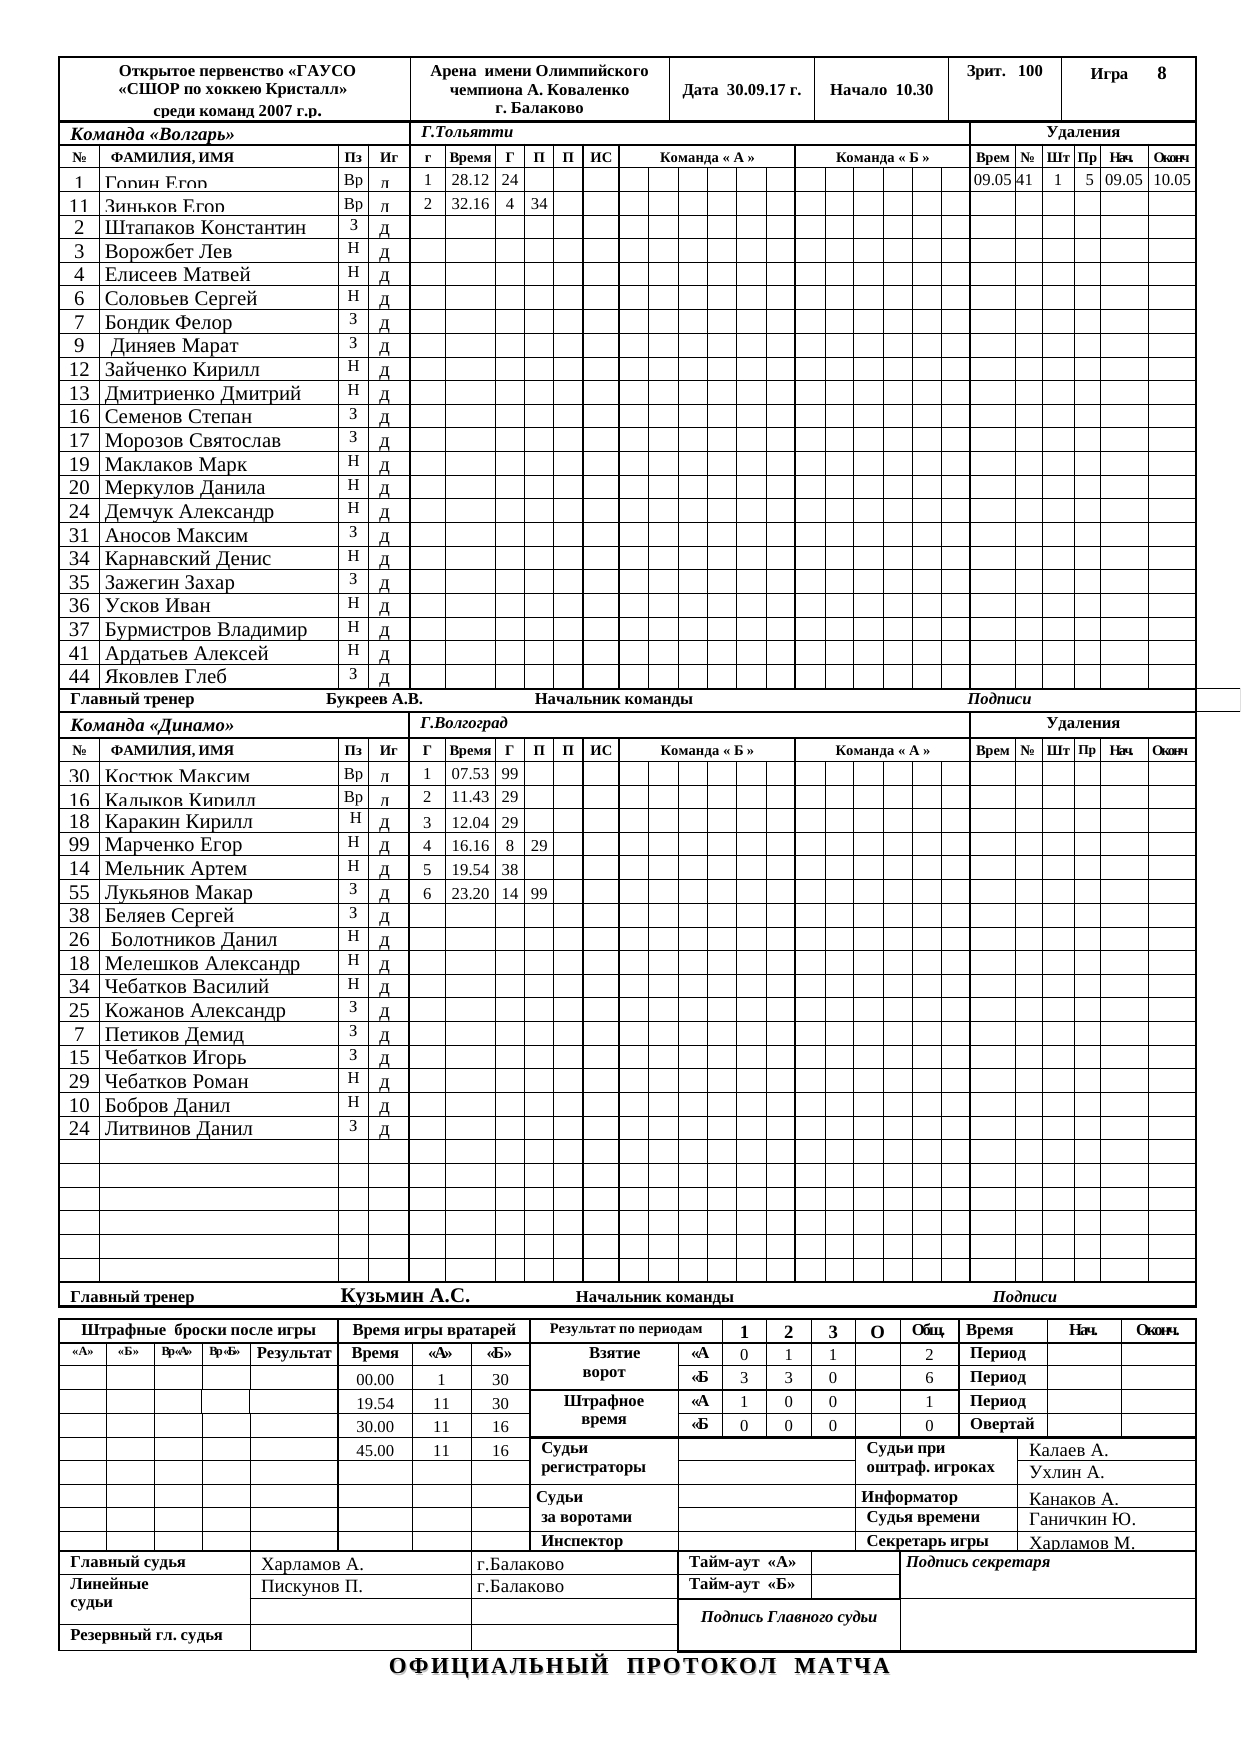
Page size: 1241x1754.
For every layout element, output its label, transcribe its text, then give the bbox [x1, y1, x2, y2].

table_cell [446, 594, 495, 616]
table_cell [854, 833, 883, 855]
table_cell [496, 1164, 524, 1186]
table_cell [620, 594, 648, 616]
table_cell 15 [60, 1046, 99, 1068]
table_cell [737, 216, 766, 238]
table_cell [913, 641, 941, 664]
table_cell [826, 286, 853, 309]
table_cell [796, 452, 825, 474]
table_cell [913, 286, 941, 309]
table_cell [942, 476, 969, 498]
table_cell З [339, 523, 368, 546]
table_cell [554, 809, 582, 832]
table_cell [942, 1046, 969, 1068]
table_cell [446, 428, 495, 451]
table_cell [826, 641, 853, 664]
table_cell [767, 904, 794, 926]
table_cell [1101, 1069, 1148, 1092]
table_cell Н [339, 928, 368, 950]
table_cell Нач. [1101, 739, 1148, 761]
table_cell Время [446, 146, 495, 167]
table_cell да [369, 618, 409, 640]
table_cell [767, 786, 794, 808]
table_cell [679, 1093, 707, 1116]
table_cell да [369, 856, 408, 879]
table_cell [620, 641, 648, 664]
table_cell [1149, 523, 1195, 546]
table_cell [796, 499, 825, 522]
table_cell [971, 358, 1015, 380]
table_cell 36 [60, 594, 99, 616]
table_cell [971, 216, 1015, 238]
table_cell [554, 856, 582, 879]
table_cell [1101, 1164, 1148, 1186]
table_cell [1149, 570, 1195, 593]
table_cell 37 [60, 618, 99, 640]
table_cell да [369, 998, 408, 1021]
table_cell [410, 1259, 445, 1281]
table_cell [496, 998, 524, 1021]
table_cell [884, 1022, 912, 1044]
table_cell [1149, 618, 1195, 640]
table_cell [1149, 1069, 1195, 1092]
table_cell [796, 547, 825, 569]
table_cell [767, 928, 794, 950]
table_cell [584, 405, 618, 427]
table_cell [884, 523, 912, 546]
table_cell [942, 239, 969, 262]
table_cell [584, 856, 618, 879]
table_cell [472, 1599, 677, 1623]
table_cell [203, 1532, 250, 1550]
table_cell да [369, 1046, 408, 1068]
table_cell да [369, 358, 409, 380]
table_cell [1043, 1188, 1074, 1210]
table_cell ИС [584, 146, 618, 167]
table_cell [826, 570, 853, 593]
table_cell [525, 547, 553, 569]
table_cell [1075, 1211, 1100, 1234]
table_cell Удаления [971, 713, 1195, 737]
table_cell [971, 1164, 1015, 1186]
table_cell [737, 1188, 766, 1210]
table_cell 10 [60, 1093, 99, 1116]
table_cell [413, 1508, 471, 1531]
table_cell [737, 809, 766, 832]
table_cell [942, 1069, 969, 1092]
table_cell [884, 762, 912, 784]
table_cell [1016, 762, 1042, 784]
table_cell [1149, 856, 1195, 879]
table_cell [554, 192, 582, 214]
table_cell [339, 1235, 368, 1257]
table_cell [679, 762, 707, 784]
table_cell 1 [723, 1391, 766, 1413]
table_cell [620, 523, 648, 546]
table_cell [913, 310, 941, 333]
table_cell Вр [339, 192, 368, 214]
table_cell [884, 665, 912, 687]
table_cell [1101, 499, 1148, 522]
table_cell [554, 1093, 582, 1116]
table_cell [251, 1485, 337, 1507]
table_cell 99 [496, 762, 524, 784]
table_cell [796, 1235, 825, 1257]
table_cell [411, 310, 445, 333]
table_cell [1016, 1117, 1042, 1139]
table_cell [679, 310, 707, 333]
table_cell [942, 334, 969, 356]
table_cell [826, 975, 853, 997]
table_cell 18 [60, 809, 99, 832]
table_cell Общ. [901, 1320, 958, 1342]
table_cell [913, 786, 941, 808]
table_cell [971, 618, 1015, 640]
table_cell [1149, 263, 1195, 285]
table_cell [1149, 1188, 1195, 1210]
table_cell [708, 1188, 736, 1210]
table_cell [767, 998, 794, 1021]
table_cell [884, 216, 912, 238]
table_cell 3 [767, 1366, 811, 1389]
table_cell [496, 1069, 524, 1092]
table_cell «А» [679, 1391, 722, 1413]
table_cell [679, 1164, 707, 1186]
table_cell [767, 547, 794, 569]
table_cell [884, 476, 912, 498]
table_cell [796, 833, 825, 855]
table_cell да [369, 928, 408, 950]
table_cell [649, 1164, 678, 1186]
table_cell [100, 1235, 338, 1257]
table_cell «А» [413, 1344, 471, 1365]
table_cell [767, 809, 794, 832]
table_cell Н [339, 286, 368, 309]
table_cell да [369, 405, 409, 427]
table_cell [525, 1164, 553, 1186]
table_cell [1149, 880, 1195, 903]
table_cell да [369, 1093, 408, 1116]
table_cell [796, 570, 825, 593]
table_cell [413, 1532, 471, 1550]
table_cell [1101, 1211, 1148, 1234]
table_cell [1101, 476, 1148, 498]
table_cell [826, 880, 853, 903]
table_cell [496, 1046, 524, 1068]
table_cell [1016, 405, 1042, 427]
table_cell [708, 523, 736, 546]
table_cell [854, 856, 883, 879]
table_cell [856, 1414, 900, 1436]
table_cell [100, 1259, 338, 1281]
table_cell да [369, 168, 409, 191]
table_cell [155, 1508, 202, 1531]
table_cell 11 [413, 1390, 471, 1413]
table_cell Пр [1075, 146, 1100, 167]
table_cell [708, 476, 736, 498]
table_cell [446, 570, 495, 593]
table_cell [942, 951, 969, 974]
table_cell Иг [369, 146, 409, 167]
table_cell [826, 263, 853, 285]
table_cell [942, 547, 969, 569]
table_cell [708, 833, 736, 855]
table_cell [854, 263, 883, 285]
table_cell [1016, 1211, 1042, 1234]
table_cell [155, 1438, 202, 1460]
table_cell [913, 239, 941, 262]
table_cell [525, 216, 553, 238]
table_cell 5 [410, 856, 445, 879]
table_cell [1043, 762, 1074, 784]
table_cell [620, 168, 648, 191]
table_cell [1043, 263, 1074, 285]
table_cell [339, 1188, 368, 1210]
table_cell [826, 334, 853, 356]
table_cell [854, 523, 883, 546]
table_cell да [369, 1069, 408, 1092]
table_cell [554, 358, 582, 380]
table_cell З [339, 570, 368, 593]
table_cell [708, 618, 736, 640]
table_cell Врем [971, 739, 1015, 761]
table_cell [649, 809, 678, 832]
table_cell 3 [60, 239, 99, 262]
table_cell [554, 1140, 582, 1163]
table_cell [708, 310, 736, 333]
table_cell [826, 405, 853, 427]
table_cell Иг [369, 739, 408, 761]
table_cell [913, 1235, 941, 1257]
table_cell [1075, 499, 1100, 522]
table_cell [525, 499, 553, 522]
table_cell [1043, 786, 1074, 808]
table_cell [1075, 618, 1100, 640]
table_cell 0 [767, 1414, 811, 1436]
table_cell З [339, 405, 368, 427]
table_cell [649, 263, 678, 285]
table_cell [884, 998, 912, 1021]
table_cell [649, 547, 678, 569]
table_cell [796, 904, 825, 926]
table_cell [554, 1164, 582, 1186]
table_cell [708, 428, 736, 451]
table_cell [884, 1093, 912, 1116]
table_cell [411, 594, 445, 616]
table_cell [971, 833, 1015, 855]
table_cell [826, 665, 853, 687]
table_cell [737, 1117, 766, 1139]
table_cell [1075, 1188, 1100, 1210]
table_cell [1149, 547, 1195, 569]
table_cell 19 [60, 452, 99, 474]
table_cell да [369, 880, 408, 903]
table_cell 16.16 [446, 833, 495, 855]
table_cell Костюк Максим [100, 762, 338, 784]
table_cell [446, 904, 495, 926]
table_cell Пз [339, 739, 368, 761]
table_cell [496, 594, 524, 616]
table_cell [942, 928, 969, 950]
table_cell [107, 1485, 154, 1507]
table_cell [584, 263, 618, 285]
table_cell [620, 358, 648, 380]
table_cell [1101, 1140, 1148, 1163]
table_cell [737, 310, 766, 333]
table_cell [107, 1366, 154, 1389]
table_cell Н [339, 358, 368, 380]
table_cell [796, 594, 825, 616]
table_cell [525, 998, 553, 1021]
table_cell «Б» [107, 1344, 154, 1365]
table_cell [554, 452, 582, 474]
table_cell [649, 951, 678, 974]
table_cell [649, 1188, 678, 1210]
table_cell Чебатков Роман [100, 1069, 338, 1092]
table_cell [1043, 405, 1074, 427]
table_cell [913, 452, 941, 474]
table_cell [554, 334, 582, 356]
table_cell [525, 762, 553, 784]
table_cell [554, 998, 582, 1021]
table_cell [411, 428, 445, 451]
table_cell [413, 1485, 471, 1507]
table_cell Команда «Волгарь» [60, 123, 409, 143]
table_cell [554, 1069, 582, 1092]
table_cell [584, 1069, 618, 1092]
table_cell [679, 358, 707, 380]
table_cell Удаления [971, 123, 1195, 143]
table_cell [1101, 928, 1148, 950]
table_cell [496, 499, 524, 522]
table_cell [584, 1235, 618, 1257]
table_cell [679, 856, 707, 879]
table_cell [913, 1259, 941, 1281]
table_cell [1101, 1188, 1148, 1210]
table_cell [649, 310, 678, 333]
table_cell Семенов Степан [100, 405, 338, 427]
table_cell [884, 405, 912, 427]
table_cell [708, 880, 736, 903]
table_cell [737, 1069, 766, 1092]
table_cell [708, 641, 736, 664]
table_cell [913, 856, 941, 879]
table_cell 6 [901, 1366, 958, 1389]
table_cell [1101, 809, 1148, 832]
table_cell да [369, 762, 408, 784]
table_cell [584, 833, 618, 855]
table_cell [496, 452, 524, 474]
table_cell [854, 951, 883, 974]
table_cell Врем [971, 146, 1015, 167]
table_cell [525, 665, 553, 687]
table_cell [913, 476, 941, 498]
table_cell [472, 1461, 529, 1484]
table_cell [884, 1069, 912, 1092]
table_cell [884, 310, 912, 333]
table_cell Главный тренер Букреев А.В. Начальник команды Подписи Начальник команды Подпись [60, 690, 1195, 711]
table_cell [584, 570, 618, 593]
table_cell [584, 928, 618, 950]
table_cell [1043, 286, 1074, 309]
table_cell [737, 239, 766, 262]
table_cell [884, 1164, 912, 1186]
table_cell [884, 1259, 912, 1281]
table_cell [1101, 405, 1148, 427]
table_cell [737, 192, 766, 214]
table_cell [884, 1140, 912, 1163]
table_cell [884, 1117, 912, 1139]
table_cell [410, 1117, 445, 1139]
table_cell [913, 358, 941, 380]
table_cell [942, 975, 969, 997]
table_cell 30 [472, 1390, 529, 1413]
table_cell [1101, 1022, 1148, 1044]
table_cell [1016, 1093, 1042, 1116]
table_cell 34 [60, 547, 99, 569]
table_cell [679, 665, 707, 687]
table_cell [679, 405, 707, 427]
table_cell [584, 998, 618, 1021]
table_cell [1075, 239, 1100, 262]
table_cell [679, 880, 707, 903]
table_cell Команда « А » [796, 739, 969, 761]
table_cell [796, 928, 825, 950]
table_cell [971, 1046, 1015, 1068]
table_cell [1101, 1117, 1148, 1139]
table_cell Команда « А » [620, 146, 794, 167]
table_cell [971, 499, 1015, 522]
table_cell [584, 594, 618, 616]
table_cell [971, 880, 1015, 903]
table_cell [826, 239, 853, 262]
table_cell [620, 286, 648, 309]
table_cell [1149, 476, 1195, 498]
table_cell [649, 1093, 678, 1116]
table_cell [708, 239, 736, 262]
table_cell [1043, 928, 1074, 950]
table_cell [812, 1575, 899, 1597]
table_cell [884, 833, 912, 855]
table_cell [737, 951, 766, 974]
table_cell Н [339, 239, 368, 262]
table_cell [971, 1093, 1015, 1116]
table_cell 1 [812, 1344, 855, 1365]
table_cell да [369, 809, 408, 832]
table_cell [737, 856, 766, 879]
table_cell [1043, 476, 1074, 498]
table_cell [620, 1022, 648, 1044]
table_cell 24 [60, 499, 99, 522]
table_cell [913, 880, 941, 903]
table_cell [1075, 1235, 1100, 1257]
table_cell [554, 239, 582, 262]
table_cell [1101, 452, 1148, 474]
table_cell [649, 499, 678, 522]
table_cell Линейные судьи [60, 1575, 250, 1623]
table_cell [1149, 1046, 1195, 1068]
table_cell [1075, 476, 1100, 498]
table_cell [203, 1461, 250, 1484]
table_cell [584, 452, 618, 474]
table_cell [796, 358, 825, 380]
table_cell [942, 618, 969, 640]
table_cell да [369, 594, 409, 616]
table_cell 4 [60, 263, 99, 285]
table_cell [1075, 310, 1100, 333]
table_cell [854, 665, 883, 687]
table_cell [942, 641, 969, 664]
table_cell [60, 1164, 99, 1186]
table_cell [1101, 618, 1148, 640]
table_cell [620, 570, 648, 593]
table_cell [649, 523, 678, 546]
table_cell [796, 428, 825, 451]
table_cell 44 [60, 665, 99, 687]
table_cell [1016, 334, 1042, 356]
table_cell [679, 594, 707, 616]
table_cell [1048, 1366, 1121, 1389]
table_cell Команда « Б » [796, 146, 969, 167]
table_cell 41 [1016, 168, 1042, 191]
table_cell [942, 1022, 969, 1044]
table_cell [737, 1093, 766, 1116]
table_cell [1016, 547, 1042, 569]
table_cell [554, 476, 582, 498]
table_cell [496, 216, 524, 238]
table_cell [796, 1140, 825, 1163]
table_cell [856, 1344, 900, 1365]
table_cell [525, 1046, 553, 1068]
table_cell [1016, 786, 1042, 808]
table_cell [1075, 547, 1100, 569]
table_cell [649, 1117, 678, 1139]
table_cell [854, 904, 883, 926]
table_cell Чебатков Игорь [100, 1046, 338, 1068]
table_cell да [369, 1022, 408, 1044]
table_cell [410, 1022, 445, 1044]
table_cell [649, 1140, 678, 1163]
table_cell [554, 168, 582, 191]
table_cell 1 [410, 762, 445, 784]
table_cell [472, 1532, 529, 1550]
table_cell [60, 1485, 106, 1507]
table_cell [971, 192, 1015, 214]
table_cell [1016, 880, 1042, 903]
table_cell [1016, 476, 1042, 498]
table_cell П [525, 146, 553, 167]
table_cell [649, 452, 678, 474]
table_cell Г.Волгоград [410, 713, 969, 737]
table_cell 55 [60, 880, 99, 903]
table_cell [737, 665, 766, 687]
table_cell 0 [812, 1391, 855, 1413]
table_cell Харламов М. [1018, 1532, 1195, 1550]
table_cell Усков Иван [100, 594, 338, 616]
table_cell [708, 1093, 736, 1116]
table_cell 0 [767, 1391, 811, 1413]
table_cell [942, 833, 969, 855]
table_cell [854, 405, 883, 427]
table_cell [737, 547, 766, 569]
table_cell 11 [60, 192, 99, 214]
table_cell [913, 428, 941, 451]
table_cell [203, 1414, 250, 1436]
table_cell Период 2 [960, 1366, 1047, 1389]
table_cell [679, 192, 707, 214]
table_cell [884, 570, 912, 593]
table_cell [649, 856, 678, 879]
table_cell [913, 547, 941, 569]
table_cell [737, 618, 766, 640]
table_cell [251, 1438, 337, 1460]
table_cell [410, 1093, 445, 1116]
table_cell [737, 594, 766, 616]
table_cell [737, 975, 766, 997]
table_cell [60, 1508, 106, 1531]
table_cell Пискунов П. [251, 1575, 471, 1597]
table_cell [525, 928, 553, 950]
table_cell [826, 216, 853, 238]
table_cell [496, 381, 524, 404]
table_cell [649, 168, 678, 191]
table_cell [708, 1140, 736, 1163]
table_cell [971, 975, 1015, 997]
table_cell [1101, 998, 1148, 1021]
table_cell [525, 1117, 553, 1139]
table_cell 1 [413, 1366, 471, 1389]
table_cell [1075, 263, 1100, 285]
table_cell [884, 381, 912, 404]
table_cell [1016, 1164, 1042, 1186]
table_cell [525, 523, 553, 546]
table_cell [971, 809, 1015, 832]
table_cell [446, 1259, 495, 1281]
table_cell [1101, 192, 1148, 214]
table_cell [446, 665, 495, 687]
table_cell Петиков Демид [100, 1022, 338, 1044]
table_cell [1149, 1117, 1195, 1139]
table_cell [1149, 1022, 1195, 1044]
table_cell [767, 523, 794, 546]
table_cell [155, 1390, 201, 1413]
table_cell [708, 547, 736, 569]
table_cell [446, 1235, 495, 1257]
table_cell [884, 928, 912, 950]
table_cell [679, 998, 707, 1021]
table_cell [620, 452, 648, 474]
table_cell 16 [60, 786, 99, 808]
table_cell [942, 880, 969, 903]
table_cell Зайченко Кирилл КириллМорозов [100, 358, 338, 380]
table_cell [496, 1211, 524, 1234]
table_cell [1043, 951, 1074, 974]
table_cell [584, 1093, 618, 1116]
table_cell [620, 951, 648, 974]
table_cell [1075, 1093, 1100, 1116]
table_cell [679, 1069, 707, 1092]
table_cell [767, 310, 794, 333]
table_cell [584, 1022, 618, 1044]
table_cell [554, 880, 582, 903]
table_cell [649, 428, 678, 451]
table_cell [679, 1485, 855, 1507]
table_cell [708, 452, 736, 474]
table_cell [884, 428, 912, 451]
table_cell [884, 1211, 912, 1234]
table_cell Н [339, 452, 368, 474]
table_cell [1075, 334, 1100, 356]
table_cell [155, 1414, 202, 1436]
table_cell [525, 1235, 553, 1257]
table_cell 1 [60, 168, 99, 191]
table_cell 18 [60, 951, 99, 974]
table_cell [410, 998, 445, 1021]
table_cell Беляев Сергей [100, 904, 338, 926]
table_cell [446, 1164, 495, 1186]
table_cell [708, 1069, 736, 1092]
table_cell [942, 286, 969, 309]
table_cell 0 [812, 1366, 855, 1389]
table_cell [339, 1532, 412, 1550]
table_cell [796, 1117, 825, 1139]
table_header Открытое первенство «ГАУСО «СШОР по хоккею Кристалл» среди команд 2007 г.р. [60, 58, 410, 120]
table_cell [826, 310, 853, 333]
table_cell [525, 1069, 553, 1092]
table_cell [796, 1046, 825, 1068]
table_cell [554, 928, 582, 950]
table_cell [1149, 762, 1195, 784]
table_cell З [339, 665, 368, 687]
table_cell [942, 1259, 969, 1281]
table_cell [1016, 1235, 1042, 1257]
table_cell [411, 405, 445, 427]
table_cell Г [410, 739, 445, 761]
table_cell [525, 809, 553, 832]
table_cell [1043, 381, 1074, 404]
table_cell [796, 310, 825, 333]
table_cell [1075, 405, 1100, 427]
table_cell З [339, 216, 368, 238]
table_cell [620, 1117, 648, 1139]
table_cell [1016, 239, 1042, 262]
table_cell [942, 998, 969, 1021]
table_cell 12.04 [446, 809, 495, 832]
table_cell [767, 951, 794, 974]
table_cell [854, 1259, 883, 1281]
table_cell [913, 1164, 941, 1186]
table_cell [708, 1259, 736, 1281]
table_cell [1075, 641, 1100, 664]
table_cell [251, 1508, 337, 1531]
table_cell [1043, 1164, 1074, 1186]
table_cell Кожанов Александр [100, 998, 338, 1021]
table_cell [767, 665, 794, 687]
table_cell 5 [1075, 168, 1100, 191]
table_cell [679, 428, 707, 451]
table_cell [584, 1140, 618, 1163]
table_cell [1043, 665, 1074, 687]
table_cell [1075, 452, 1100, 474]
table_cell [767, 618, 794, 640]
table_cell [1149, 239, 1195, 262]
table_cell [411, 547, 445, 569]
table_cell [1101, 286, 1148, 309]
table_cell [767, 452, 794, 474]
table_cell [826, 1022, 853, 1044]
table_cell [410, 928, 445, 950]
table_cell [620, 998, 648, 1021]
table_cell [472, 1508, 529, 1531]
table_cell [1016, 904, 1042, 926]
table_cell [737, 570, 766, 593]
table_cell [971, 547, 1015, 569]
table_cell 29 [496, 786, 524, 808]
table_cell [767, 334, 794, 356]
table_cell Судьи при оштраф. игроках [856, 1439, 1017, 1484]
table_cell Подпись секретаря [901, 1552, 1195, 1597]
table_cell [446, 1188, 495, 1210]
table_header Дата 30.09.17 г. [670, 58, 814, 120]
table_cell [737, 904, 766, 926]
table_cell [826, 928, 853, 950]
table_cell да [369, 1117, 408, 1139]
table_cell 16 [60, 405, 99, 427]
table_cell [708, 334, 736, 356]
table_cell [679, 1211, 707, 1234]
table_cell [1101, 310, 1148, 333]
table_cell [854, 1140, 883, 1163]
table_cell Ардатьев Алексей [100, 641, 338, 664]
table_cell да [369, 833, 408, 855]
table_cell [942, 499, 969, 522]
table_cell [60, 1461, 106, 1484]
table_cell [1149, 594, 1195, 616]
table_cell Судья времени игры [856, 1508, 1017, 1531]
table_cell [679, 334, 707, 356]
table_cell 17 [60, 428, 99, 451]
table_cell [796, 998, 825, 1021]
table_cell Шт [1043, 739, 1074, 761]
table_cell [1149, 334, 1195, 356]
table_cell Н [339, 809, 368, 832]
table_cell [155, 1461, 202, 1484]
table_cell [584, 1046, 618, 1068]
table_cell [1043, 998, 1074, 1021]
table_cell [767, 405, 794, 427]
table_cell [767, 168, 794, 191]
table_cell Главный тренер Кузьмин А.С. Начальник команды Подписи Начальник команды Подпись [60, 1283, 1195, 1305]
table_cell [708, 286, 736, 309]
table_cell П [554, 146, 582, 167]
table_cell [446, 239, 495, 262]
table_cell [525, 334, 553, 356]
table_cell [1075, 928, 1100, 950]
table_cell [1149, 499, 1195, 522]
table_cell Информатор [856, 1485, 1017, 1507]
table_cell П [554, 739, 582, 761]
table_cell [826, 1069, 853, 1092]
table_cell [884, 192, 912, 214]
table_cell [496, 358, 524, 380]
table_cell [826, 1235, 853, 1257]
table_cell Оконч [1149, 739, 1195, 761]
table_cell [767, 594, 794, 616]
table_cell [1043, 1022, 1074, 1044]
table_cell [708, 809, 736, 832]
table_cell [554, 286, 582, 309]
table_cell [708, 786, 736, 808]
table_cell [584, 286, 618, 309]
table_cell [942, 216, 969, 238]
table_cell [796, 1022, 825, 1044]
table_cell [410, 975, 445, 997]
table_cell [411, 618, 445, 640]
table_cell Н [339, 641, 368, 664]
table_cell [1101, 239, 1148, 262]
table_cell [767, 1117, 794, 1139]
table_cell [554, 594, 582, 616]
table_cell [496, 641, 524, 664]
table_cell [1043, 1211, 1074, 1234]
table_cell [584, 381, 618, 404]
table_cell [1149, 1211, 1195, 1234]
table_cell [60, 1188, 99, 1210]
table_cell [679, 833, 707, 855]
table_cell [446, 405, 495, 427]
table_cell Время [446, 739, 495, 761]
table_cell [884, 618, 912, 640]
table_cell [884, 641, 912, 664]
table_cell [446, 1211, 495, 1234]
table_cell [496, 1188, 524, 1210]
table_cell 2 [411, 192, 445, 214]
table_cell [854, 641, 883, 664]
table_cell [620, 381, 648, 404]
table_cell [767, 263, 794, 285]
table_cell [708, 405, 736, 427]
table_cell [620, 216, 648, 238]
table_cell [737, 168, 766, 191]
table_cell [584, 762, 618, 784]
table_cell Ухлин А. [1018, 1461, 1195, 1484]
table_cell 24 [60, 1117, 99, 1139]
table_cell [620, 405, 648, 427]
table_cell [942, 809, 969, 832]
table_cell [620, 310, 648, 333]
table_cell [496, 263, 524, 285]
table_cell [339, 1259, 368, 1281]
table_cell [884, 239, 912, 262]
table_cell [856, 1366, 900, 1389]
table_cell [339, 1211, 368, 1234]
table_cell [737, 833, 766, 855]
table_cell [496, 476, 524, 498]
table_cell [942, 1211, 969, 1234]
table_cell [737, 1046, 766, 1068]
table_cell [620, 1235, 648, 1257]
table_cell [854, 358, 883, 380]
table_cell [901, 1599, 1195, 1650]
table_cell [1101, 358, 1148, 380]
table_cell [411, 358, 445, 380]
table_cell [1149, 1235, 1195, 1257]
table_cell [826, 618, 853, 640]
table_cell [884, 1046, 912, 1068]
table_cell [737, 405, 766, 427]
table_cell Вр [339, 168, 368, 191]
table_cell [971, 1211, 1015, 1234]
table_cell [971, 951, 1015, 974]
table_cell Кадыков Кирилл [100, 786, 338, 808]
table_cell [854, 975, 883, 997]
table_cell [649, 928, 678, 950]
table_cell [554, 786, 582, 808]
table_cell [679, 1461, 855, 1484]
table_cell [854, 786, 883, 808]
table_cell Тайм-аут «А» [679, 1552, 811, 1574]
table_cell Штапаков Константин [100, 216, 338, 238]
table_cell Литвинов Данил [100, 1117, 338, 1139]
table_cell [796, 641, 825, 664]
table_cell да [369, 547, 409, 569]
table_cell [913, 168, 941, 191]
table_cell [826, 192, 853, 214]
table_cell [525, 405, 553, 427]
table_cell [1043, 594, 1074, 616]
table_cell [411, 263, 445, 285]
table_cell [796, 975, 825, 997]
table_cell Н [339, 618, 368, 640]
table_cell 25 [60, 998, 99, 1021]
table_cell [1043, 570, 1074, 593]
table_cell 09.05 [971, 168, 1015, 191]
table_cell [796, 618, 825, 640]
table_cell [584, 334, 618, 356]
table_cell [584, 1117, 618, 1139]
table_cell [884, 951, 912, 974]
table_cell [737, 1022, 766, 1044]
table_cell [1101, 880, 1148, 903]
table_cell [202, 1390, 249, 1413]
table_cell [679, 1508, 855, 1531]
table_cell 13 [60, 381, 99, 404]
table_cell [496, 310, 524, 333]
table_cell [369, 1235, 408, 1257]
table_cell [942, 570, 969, 593]
table_cell [60, 1390, 106, 1413]
table_cell [913, 1117, 941, 1139]
table_cell [649, 665, 678, 687]
table_cell [525, 263, 553, 285]
table_header Начало 10.30 [815, 58, 948, 120]
table_cell [1149, 428, 1195, 451]
table_cell [649, 618, 678, 640]
table_cell 30 [60, 762, 99, 784]
table_cell да [369, 499, 409, 522]
table_cell Н [339, 1093, 368, 1116]
table_cell [584, 428, 618, 451]
table_cell [1043, 358, 1074, 380]
table_cell [1149, 665, 1195, 687]
table_cell [1075, 594, 1100, 616]
table_cell [649, 998, 678, 1021]
table_cell [1016, 833, 1042, 855]
table_cell [884, 452, 912, 474]
table_cell [410, 1211, 445, 1234]
table_cell [446, 1046, 495, 1068]
table_cell [554, 1259, 582, 1281]
table_cell 41 [60, 641, 99, 664]
table_cell [525, 570, 553, 593]
table_cell [942, 168, 969, 191]
table_cell [854, 762, 883, 784]
table_cell [1075, 1140, 1100, 1163]
table_cell [525, 786, 553, 808]
table_cell [1043, 523, 1074, 546]
table_cell [584, 641, 618, 664]
table_cell [971, 1188, 1015, 1210]
table_cell [251, 1599, 471, 1623]
table_cell [1149, 809, 1195, 832]
table_cell [107, 1508, 154, 1531]
table_cell 99 [60, 833, 99, 855]
table_cell [1016, 1022, 1042, 1044]
table_cell [496, 1259, 524, 1281]
table_cell [737, 334, 766, 356]
table_cell 99 [525, 880, 553, 903]
table_cell 38 [60, 904, 99, 926]
table_cell [649, 1069, 678, 1092]
table_cell 6 [60, 286, 99, 309]
table_cell 2 [410, 786, 445, 808]
table_cell [1016, 618, 1042, 640]
table_cell 6 [410, 880, 445, 903]
table_cell [796, 1164, 825, 1186]
table_cell [826, 476, 853, 498]
table_cell 14 [60, 856, 99, 879]
table_cell [411, 570, 445, 593]
table_cell 38 [496, 856, 524, 879]
table_cell [679, 547, 707, 569]
table_cell [649, 1022, 678, 1044]
table_cell [913, 1188, 941, 1210]
table_cell 2 [60, 216, 99, 238]
table_cell [107, 1461, 154, 1484]
table_cell [796, 951, 825, 974]
table_cell да [369, 310, 409, 333]
table_cell [737, 286, 766, 309]
table_cell [679, 975, 707, 997]
table_cell [584, 951, 618, 974]
table_cell [1048, 1344, 1121, 1365]
table_cell [1043, 1069, 1074, 1092]
table_cell [913, 809, 941, 832]
table_cell [1043, 334, 1074, 356]
table_cell [1016, 1259, 1042, 1281]
table_cell за воротами [531, 1507, 678, 1531]
table_cell [679, 263, 707, 285]
table_cell [767, 833, 794, 855]
table_cell [554, 570, 582, 593]
table_cell Вр [339, 786, 368, 808]
table_cell [1043, 428, 1074, 451]
table_cell З [339, 334, 368, 356]
table_cell [496, 523, 524, 546]
table_cell [1197, 689, 1240, 711]
table_cell Пр [1075, 739, 1100, 761]
table_cell [826, 786, 853, 808]
table_cell [679, 641, 707, 664]
table_cell [913, 570, 941, 593]
table_cell [1101, 1235, 1148, 1257]
table_cell [1149, 1164, 1195, 1186]
table_cell [826, 1259, 853, 1281]
table_cell [584, 216, 618, 238]
table_cell [411, 523, 445, 546]
table_cell [107, 1438, 154, 1460]
table_cell [971, 286, 1015, 309]
table_cell [826, 809, 853, 832]
table_cell [584, 786, 618, 808]
table_cell Взятие ворот [531, 1344, 678, 1389]
table_cell [446, 928, 495, 950]
table_cell 14 [496, 880, 524, 903]
table_cell Команда « Б » [620, 739, 794, 761]
table_cell да [369, 428, 409, 451]
table_cell [620, 1164, 648, 1186]
table_cell [584, 168, 618, 191]
table_cell [100, 1188, 338, 1210]
table_cell Диняев Марат [100, 334, 338, 356]
table_cell 3 [410, 809, 445, 832]
table_cell З [339, 1022, 368, 1044]
table_cell [620, 762, 648, 784]
table_cell [554, 975, 582, 997]
table_cell [767, 499, 794, 522]
table_cell [679, 1046, 707, 1068]
table_cell № [1016, 146, 1042, 167]
table_cell [913, 1093, 941, 1116]
table_cell [1149, 286, 1195, 309]
table_cell [1043, 192, 1074, 214]
table_cell [1048, 1414, 1121, 1436]
table_cell [679, 1532, 855, 1550]
table_cell Время [339, 1344, 412, 1365]
table_cell [525, 594, 553, 616]
table_cell [1043, 1117, 1074, 1139]
table_cell [525, 286, 553, 309]
table_cell [1101, 523, 1148, 546]
table_cell [584, 1259, 618, 1281]
title ОФИЦИАЛЬНЫЙ ПРОТОКОЛ МАТЧА [59, 1652, 1219, 1679]
table_cell [1043, 1046, 1074, 1068]
table_cell [496, 1140, 524, 1163]
table_cell [884, 1188, 912, 1210]
table_cell Нач. [1101, 146, 1148, 167]
table_cell [854, 1235, 883, 1257]
table_cell [554, 833, 582, 855]
table_cell [854, 334, 883, 356]
table_cell г.Балаково [472, 1575, 677, 1597]
table_cell [1149, 928, 1195, 950]
table_cell [942, 358, 969, 380]
table_cell [525, 168, 553, 191]
table_cell 7 [60, 1022, 99, 1044]
table_cell [446, 358, 495, 380]
table_cell Н [339, 856, 368, 879]
table_cell [107, 1390, 154, 1413]
table_cell [620, 856, 648, 879]
table_cell [554, 547, 582, 569]
table_cell 19.54 [339, 1390, 412, 1413]
table_cell [679, 1140, 707, 1163]
table_cell да [369, 192, 409, 214]
table_cell 16 [472, 1438, 529, 1460]
table_cell [679, 381, 707, 404]
table_cell [913, 618, 941, 640]
table_cell Ганичкин Ю. [1018, 1508, 1195, 1531]
table_cell [649, 975, 678, 997]
table_cell ФАМИЛИЯ, ИМЯ [100, 146, 338, 167]
table_cell Результат по периодам [531, 1320, 722, 1342]
table_cell [1075, 762, 1100, 784]
table_cell [796, 381, 825, 404]
table_cell [1101, 665, 1148, 687]
table_cell [796, 1069, 825, 1092]
table_cell [737, 928, 766, 950]
table_cell [971, 452, 1015, 474]
table_cell 9 [60, 334, 99, 356]
table_cell Марченко Егор [100, 833, 338, 855]
table_cell № [60, 739, 99, 761]
table_cell [826, 1093, 853, 1116]
table_cell [796, 856, 825, 879]
table_cell [411, 499, 445, 522]
table_cell [708, 594, 736, 616]
table_cell [1075, 1117, 1100, 1139]
table_cell [554, 428, 582, 451]
table_cell [971, 594, 1015, 616]
table_cell Харламов А. [251, 1552, 471, 1574]
table_cell [649, 762, 678, 784]
table_cell [971, 904, 1015, 926]
table_cell [679, 239, 707, 262]
table_cell [60, 1414, 106, 1436]
table_cell [446, 547, 495, 569]
table_cell [1149, 904, 1195, 926]
table_cell [767, 570, 794, 593]
table_cell [971, 263, 1015, 285]
table_cell [339, 1164, 368, 1186]
table_cell [446, 1022, 495, 1044]
table_cell [554, 1235, 582, 1257]
table_cell [1016, 951, 1042, 974]
table_cell Команда «Динамо» [60, 713, 408, 737]
table_cell [708, 216, 736, 238]
table_cell [854, 310, 883, 333]
table_cell [971, 641, 1015, 664]
table_cell [496, 1093, 524, 1116]
table_cell [525, 381, 553, 404]
table_cell 0 [901, 1414, 958, 1436]
table_cell [884, 594, 912, 616]
table_cell [649, 381, 678, 404]
table_cell [708, 998, 736, 1021]
table_cell [1075, 1259, 1100, 1281]
table_cell [854, 381, 883, 404]
table_cell [554, 1046, 582, 1068]
table_cell [525, 975, 553, 997]
table_cell [649, 641, 678, 664]
table_cell [620, 263, 648, 285]
table_cell [971, 239, 1015, 262]
table_cell [649, 405, 678, 427]
table_cell [584, 809, 618, 832]
table_cell [584, 975, 618, 997]
table_cell Н [339, 476, 368, 498]
table_cell [942, 1140, 969, 1163]
table_cell 00.00 [339, 1366, 412, 1389]
table_cell [826, 833, 853, 855]
table_cell [796, 168, 825, 191]
table_cell [679, 1235, 707, 1257]
table_cell 11 [413, 1438, 471, 1460]
table_cell [1101, 951, 1148, 974]
table_cell 2 [767, 1320, 811, 1342]
table_cell П [525, 739, 553, 761]
table_cell [737, 499, 766, 522]
table_cell [1101, 216, 1148, 238]
table_cell [1075, 192, 1100, 214]
table_cell [913, 904, 941, 926]
table_cell [971, 1022, 1015, 1044]
table_cell [554, 762, 582, 784]
table_cell [942, 263, 969, 285]
table_cell [369, 1188, 408, 1210]
table_cell [584, 880, 618, 903]
table_cell [251, 1625, 471, 1650]
table_cell [854, 928, 883, 950]
table_cell [854, 428, 883, 451]
table_cell 34 [60, 975, 99, 997]
table_cell [884, 856, 912, 879]
table_cell [410, 951, 445, 974]
table_cell [411, 286, 445, 309]
table_cell Г [496, 146, 524, 167]
table_cell [708, 570, 736, 593]
table_cell [1101, 904, 1148, 926]
table_header Арена имени Олимпийского чемпиона А. Коваленко г. Балаково [411, 58, 669, 120]
table_cell [854, 1093, 883, 1116]
table_cell 1 [1043, 168, 1074, 191]
table_cell [913, 928, 941, 950]
table_cell [737, 1235, 766, 1257]
table_cell [854, 880, 883, 903]
table_cell [679, 951, 707, 974]
table_cell [649, 239, 678, 262]
table_cell [649, 192, 678, 214]
table_cell 11.43 [446, 786, 495, 808]
table_cell [1043, 310, 1074, 333]
table_cell Штрафное время [531, 1391, 678, 1436]
table_cell Вр [339, 762, 368, 784]
table_cell [971, 570, 1015, 593]
table_cell [826, 1164, 853, 1186]
table_cell 0 [812, 1414, 855, 1436]
table_cell [620, 618, 648, 640]
table_cell [1149, 1140, 1195, 1163]
table_cell [584, 499, 618, 522]
table_cell [1075, 1069, 1100, 1092]
table_cell [708, 381, 736, 404]
table_cell [679, 168, 707, 191]
table_cell 30 [472, 1366, 529, 1389]
table_cell [971, 1235, 1015, 1257]
table_cell [767, 856, 794, 879]
table_cell [826, 499, 853, 522]
table_cell 8 [496, 833, 524, 855]
table_cell [411, 641, 445, 664]
table_cell [1101, 428, 1148, 451]
table_cell [854, 452, 883, 474]
table_cell [1149, 975, 1195, 997]
table_cell [496, 975, 524, 997]
table_cell [913, 1069, 941, 1092]
table_cell [620, 1259, 648, 1281]
table_cell [737, 1140, 766, 1163]
table_cell [942, 1117, 969, 1139]
table_cell [554, 263, 582, 285]
table_cell [737, 786, 766, 808]
table_cell Инспектор [531, 1532, 678, 1550]
table_cell [60, 1532, 106, 1550]
table_cell [679, 1022, 707, 1044]
table_cell [971, 476, 1015, 498]
table_cell [1043, 1093, 1074, 1116]
table_cell [796, 286, 825, 309]
table_cell [826, 762, 853, 784]
table_cell [1016, 570, 1042, 593]
table_cell [496, 928, 524, 950]
table_cell [649, 1235, 678, 1257]
table_cell 3 [723, 1366, 766, 1389]
table_cell [1101, 975, 1148, 997]
table_cell да [369, 665, 409, 687]
table_cell [767, 216, 794, 238]
table_cell [942, 192, 969, 214]
table_cell [913, 216, 941, 238]
table_cell [496, 618, 524, 640]
table_cell [250, 1390, 337, 1413]
table_cell [584, 239, 618, 262]
table_cell [767, 358, 794, 380]
table_cell [796, 1093, 825, 1116]
table_cell [446, 951, 495, 974]
table_cell [1075, 286, 1100, 309]
table_cell 7 [60, 310, 99, 333]
table_cell [767, 381, 794, 404]
table_cell [971, 856, 1015, 879]
table_cell [411, 334, 445, 356]
table_cell Болотников Данил [100, 928, 338, 950]
table_cell Время игры [960, 1320, 1047, 1342]
table_cell [525, 358, 553, 380]
table_cell [1016, 310, 1042, 333]
table_cell Чебатков Василий [100, 975, 338, 997]
table_cell [1075, 856, 1100, 879]
table_cell [1043, 216, 1074, 238]
table_cell [496, 428, 524, 451]
table_cell [496, 1117, 524, 1139]
table_cell да [369, 975, 408, 997]
table_cell да [369, 570, 409, 593]
table_cell [737, 381, 766, 404]
table_cell Вр «Б» [203, 1344, 250, 1365]
table_cell [411, 665, 445, 687]
table_cell [796, 1188, 825, 1210]
table_cell [679, 286, 707, 309]
table_cell [446, 975, 495, 997]
table_cell [649, 334, 678, 356]
table_cell [1075, 1046, 1100, 1068]
table_cell [649, 476, 678, 498]
table_cell [913, 523, 941, 546]
table_cell [971, 998, 1015, 1021]
table_cell [767, 1188, 794, 1210]
table_cell Елисеев Матвей [100, 263, 338, 285]
table_cell [1101, 381, 1148, 404]
table_cell [1043, 239, 1074, 262]
table_cell [554, 1117, 582, 1139]
table_cell [620, 1188, 648, 1210]
table_cell 11 [413, 1414, 471, 1436]
table_cell [796, 762, 825, 784]
table_cell 12 [60, 358, 99, 380]
table_cell [525, 1140, 553, 1163]
table_cell [708, 928, 736, 950]
table_cell 0 [723, 1344, 766, 1365]
table_cell [884, 263, 912, 285]
table_cell [554, 310, 582, 333]
table_cell [971, 928, 1015, 950]
table_cell [649, 904, 678, 926]
table_cell [203, 1366, 250, 1389]
table_cell 0 [723, 1414, 766, 1436]
table_cell [1149, 951, 1195, 974]
table_cell [708, 1022, 736, 1044]
table_cell [1016, 1069, 1042, 1092]
table_cell [1075, 216, 1100, 238]
table_cell [525, 239, 553, 262]
table_cell [767, 1211, 794, 1234]
table_cell [554, 904, 582, 926]
table_cell [826, 856, 853, 879]
table_cell [251, 1532, 337, 1550]
table_cell [826, 381, 853, 404]
table_cell [1101, 1259, 1148, 1281]
table_cell [826, 523, 853, 546]
table_cell [107, 1532, 154, 1550]
table_cell «А» [679, 1344, 722, 1365]
table_cell 31 [60, 523, 99, 546]
table_cell [584, 1188, 618, 1210]
table_cell [496, 1022, 524, 1044]
table_cell [1101, 547, 1148, 569]
table_cell [1043, 904, 1074, 926]
table_cell [446, 310, 495, 333]
table_cell да [369, 786, 408, 808]
table_cell [525, 1211, 553, 1234]
table_cell [767, 1164, 794, 1186]
table_cell [942, 1235, 969, 1257]
table_cell З [339, 1046, 368, 1068]
table_cell 28.12 [446, 168, 495, 191]
table_cell 4 [410, 833, 445, 855]
table_cell [913, 1140, 941, 1163]
table_cell [854, 168, 883, 191]
table_cell Шт [1043, 146, 1074, 167]
table_cell [155, 1366, 202, 1389]
table_cell [410, 904, 445, 926]
table_cell [708, 1211, 736, 1234]
table_cell [584, 310, 618, 333]
table_cell [1075, 998, 1100, 1021]
table_cell [679, 618, 707, 640]
table_cell [525, 641, 553, 664]
table_cell [584, 476, 618, 498]
table_cell [913, 975, 941, 997]
table_cell [826, 1046, 853, 1068]
table_cell [1101, 641, 1148, 664]
table_cell [620, 975, 648, 997]
table_cell [1043, 880, 1074, 903]
table_cell [525, 618, 553, 640]
table_cell 16 [472, 1414, 529, 1436]
table_cell [584, 904, 618, 926]
table_cell [1149, 786, 1195, 808]
table_cell [767, 1046, 794, 1068]
table_cell [942, 762, 969, 784]
table_cell [525, 1259, 553, 1281]
table_cell Результат [251, 1344, 337, 1365]
table_cell [796, 1259, 825, 1281]
table_cell [971, 1140, 1015, 1163]
table_cell [942, 381, 969, 404]
table_cell Подпись Главного судьи [679, 1600, 900, 1650]
table_cell [584, 192, 618, 214]
table_cell 45.00 [339, 1438, 412, 1460]
table_cell [942, 405, 969, 427]
table_cell [1075, 665, 1100, 687]
table_cell 24 [496, 168, 524, 191]
table_cell [942, 594, 969, 616]
table_cell [856, 1391, 900, 1413]
table_cell [1122, 1414, 1195, 1436]
table_cell Оконч. [1122, 1320, 1195, 1342]
table_cell [796, 476, 825, 498]
table_cell Судьи регистраторы [531, 1439, 678, 1484]
table_cell [708, 499, 736, 522]
table_cell [796, 192, 825, 214]
table_cell № [1016, 739, 1042, 761]
table_cell Демчук Александр [100, 499, 338, 522]
table_cell [913, 998, 941, 1021]
table_cell [620, 1093, 648, 1116]
table_cell [679, 928, 707, 950]
table_cell [446, 334, 495, 356]
table_cell [854, 1211, 883, 1234]
table_cell [767, 1093, 794, 1116]
table_cell [913, 951, 941, 974]
table_cell [767, 641, 794, 664]
table_cell [884, 880, 912, 903]
table_cell 30.00 [339, 1414, 412, 1436]
table_cell [737, 880, 766, 903]
table_cell [942, 1093, 969, 1116]
table_cell [60, 1211, 99, 1234]
table_cell [679, 904, 707, 926]
table_header Игра 8 [1062, 58, 1195, 120]
table_cell 23.20 [446, 880, 495, 903]
table_cell 1 [723, 1320, 766, 1342]
table_cell Лукьянов Макар [100, 880, 338, 903]
table_cell [1043, 1235, 1074, 1257]
table_cell [339, 1508, 412, 1531]
table_cell Бондик Фелор [100, 310, 338, 333]
table_cell [884, 168, 912, 191]
table_cell [203, 1508, 250, 1531]
table_cell [60, 1235, 99, 1257]
table_cell [884, 809, 912, 832]
table_cell [737, 523, 766, 546]
table_cell [1101, 570, 1148, 593]
table_cell [942, 523, 969, 546]
table_cell [767, 1069, 794, 1092]
table_cell [1101, 833, 1148, 855]
table_cell [620, 833, 648, 855]
table_cell Мелешков Александр [100, 951, 338, 974]
table_cell Судьи [531, 1485, 678, 1507]
table_cell [913, 1022, 941, 1044]
table_cell [826, 1188, 853, 1210]
table_cell [620, 928, 648, 950]
table_cell [913, 1046, 941, 1068]
table_cell Овертайм [960, 1414, 1047, 1436]
table_cell [203, 1485, 250, 1507]
table_cell [1043, 809, 1074, 832]
table_cell [446, 1069, 495, 1092]
table_cell [942, 786, 969, 808]
table_cell [369, 1259, 408, 1281]
table_cell [1016, 928, 1042, 950]
table_cell [1016, 381, 1042, 404]
table_cell [737, 641, 766, 664]
table_cell 09.05 [1101, 168, 1148, 191]
table_cell З [339, 880, 368, 903]
table_cell [1122, 1366, 1195, 1389]
table_cell [649, 594, 678, 616]
table_cell [411, 452, 445, 474]
table_cell [679, 523, 707, 546]
table_cell [1016, 975, 1042, 997]
table_cell «Б » [472, 1344, 529, 1365]
table_cell [554, 1188, 582, 1210]
table_cell [413, 1461, 471, 1484]
table_cell [913, 381, 941, 404]
table_cell [826, 452, 853, 474]
table_cell [1016, 1140, 1042, 1163]
table_cell [525, 1022, 553, 1044]
table_cell Н [339, 975, 368, 997]
table_cell [708, 1164, 736, 1186]
table_cell [737, 358, 766, 380]
table_cell [554, 499, 582, 522]
table_cell [1043, 618, 1074, 640]
table_cell [1075, 428, 1100, 451]
table_cell [737, 1164, 766, 1186]
table_cell [1016, 286, 1042, 309]
table_cell [796, 405, 825, 427]
table_cell [100, 1211, 338, 1234]
table_cell [496, 405, 524, 427]
table_cell [584, 1164, 618, 1186]
table_cell [1101, 1093, 1148, 1116]
table_cell [446, 216, 495, 238]
table_cell [679, 216, 707, 238]
table_cell 1 [411, 168, 445, 191]
table_cell Н [339, 263, 368, 285]
table_cell [446, 523, 495, 546]
table_cell [584, 547, 618, 569]
table_cell [649, 570, 678, 593]
table_cell [854, 618, 883, 640]
table_cell [620, 786, 648, 808]
table_cell [708, 168, 736, 191]
table_cell [100, 1164, 338, 1186]
table_cell [554, 405, 582, 427]
table_cell Главный судья [60, 1552, 250, 1574]
table_cell [446, 1140, 495, 1163]
table_cell [446, 476, 495, 498]
table_cell [854, 1069, 883, 1092]
table_cell г [411, 146, 445, 167]
table_cell Яковлев Глеб [100, 665, 338, 687]
table_cell [942, 1164, 969, 1186]
table_cell «Б» [679, 1414, 722, 1436]
table_cell [496, 904, 524, 926]
table_cell [1149, 1259, 1195, 1281]
table_cell Ворожбет Лев [100, 239, 338, 262]
table_cell [913, 263, 941, 285]
table_cell [971, 786, 1015, 808]
table_cell Дмитриенко Дмитрий [100, 381, 338, 404]
table_cell 20 [60, 476, 99, 498]
table_cell [60, 1438, 106, 1460]
table_cell [554, 618, 582, 640]
table_cell [708, 904, 736, 926]
table_cell [1043, 499, 1074, 522]
table_cell Аносов Максим [100, 523, 338, 546]
table_cell [737, 428, 766, 451]
table_cell [826, 358, 853, 380]
table_cell [649, 833, 678, 855]
table_cell [60, 1259, 99, 1281]
table_cell [796, 665, 825, 687]
table_cell З [339, 904, 368, 926]
table_cell 3 [812, 1320, 855, 1342]
table_cell да [369, 452, 409, 474]
table_cell [496, 239, 524, 262]
table_cell «Б» [679, 1366, 722, 1389]
table_cell [767, 880, 794, 903]
table_cell [942, 904, 969, 926]
table_cell [620, 904, 648, 926]
table_cell 35 [60, 570, 99, 593]
table_cell [854, 286, 883, 309]
table_cell Нач. [1048, 1320, 1121, 1342]
table_cell [796, 334, 825, 356]
table_cell [737, 452, 766, 474]
table_cell [1016, 452, 1042, 474]
table_cell Г [496, 739, 524, 761]
table_cell [1016, 358, 1042, 380]
table_cell [446, 998, 495, 1021]
table_cell [971, 310, 1015, 333]
table_cell [826, 168, 853, 191]
table_cell да [369, 239, 409, 262]
table_cell Н [339, 594, 368, 616]
table_cell [620, 334, 648, 356]
table_cell [1043, 833, 1074, 855]
table_cell 29 [496, 809, 524, 832]
table_cell Канаков А. [1018, 1485, 1195, 1507]
table_cell [796, 880, 825, 903]
table_cell [1101, 762, 1148, 784]
table_cell да [369, 904, 408, 926]
table_cell 1 [901, 1391, 958, 1413]
table_cell [884, 1235, 912, 1257]
table_cell [1075, 880, 1100, 903]
table_cell [1016, 499, 1042, 522]
table_cell [679, 1117, 707, 1139]
table_cell [679, 499, 707, 522]
table_cell [554, 1211, 582, 1234]
table_cell [708, 358, 736, 380]
table_cell [649, 880, 678, 903]
table_cell [796, 239, 825, 262]
table_cell [854, 1022, 883, 1044]
table_cell [971, 665, 1015, 687]
table_cell [446, 1117, 495, 1139]
table_cell [525, 904, 553, 926]
table_cell г.Балаково [472, 1552, 677, 1574]
table_cell [525, 951, 553, 974]
table_cell [411, 476, 445, 498]
table_cell да [369, 523, 409, 546]
table_cell [971, 1069, 1015, 1092]
table_cell [1075, 904, 1100, 926]
table_cell [796, 809, 825, 832]
table_cell [554, 216, 582, 238]
table_cell «А» [60, 1344, 106, 1365]
table_cell [854, 192, 883, 214]
table_cell [620, 192, 648, 214]
table_cell [826, 998, 853, 1021]
table_cell [620, 547, 648, 569]
table_cell [59, 1308, 1196, 1318]
table_cell Тайм-аут «Б» [679, 1575, 811, 1597]
table_cell [679, 452, 707, 474]
table_cell [525, 476, 553, 498]
table_cell [1075, 1022, 1100, 1044]
table_cell [854, 216, 883, 238]
table_cell [1043, 452, 1074, 474]
table_cell [584, 523, 618, 546]
table_cell 19.54 [446, 856, 495, 879]
table_cell [1016, 192, 1042, 214]
table_cell [620, 476, 648, 498]
table_cell [410, 1235, 445, 1257]
table_cell [796, 523, 825, 546]
table_cell [339, 1140, 368, 1163]
table_cell [1016, 428, 1042, 451]
table_cell [884, 358, 912, 380]
table_cell [554, 665, 582, 687]
table_cell [854, 1117, 883, 1139]
table_cell [854, 547, 883, 569]
table_cell Калаев А. [1018, 1439, 1195, 1460]
table_cell [767, 286, 794, 309]
table_cell З [339, 1117, 368, 1139]
table_cell [913, 334, 941, 356]
table_cell [1149, 833, 1195, 855]
table_cell [525, 1188, 553, 1210]
table_cell [339, 1485, 412, 1507]
table_cell [1149, 192, 1195, 214]
table_cell [884, 286, 912, 309]
table_cell [1048, 1390, 1121, 1413]
table_cell [1101, 334, 1148, 356]
table_cell [942, 310, 969, 333]
table_cell [767, 1259, 794, 1281]
table_cell Бобров Данил [100, 1093, 338, 1116]
table_cell [1016, 263, 1042, 285]
table_cell [913, 665, 941, 687]
table_cell [1149, 1093, 1195, 1116]
table_cell [107, 1414, 154, 1436]
table_cell [620, 239, 648, 262]
table_cell [1016, 523, 1042, 546]
table_cell [1043, 1140, 1074, 1163]
table_cell [913, 833, 941, 855]
table_cell [737, 263, 766, 285]
table_cell [1075, 809, 1100, 832]
table_cell [826, 594, 853, 616]
table_cell [971, 1259, 1015, 1281]
table_cell да [369, 286, 409, 309]
table_cell [649, 786, 678, 808]
table_cell [796, 216, 825, 238]
table_cell [203, 1438, 250, 1460]
table_cell [620, 1140, 648, 1163]
table_cell [971, 523, 1015, 546]
table_cell [60, 1140, 99, 1163]
table_cell [708, 1117, 736, 1139]
table_cell [942, 1188, 969, 1210]
table_cell [826, 547, 853, 569]
table_cell [155, 1532, 202, 1550]
table_cell [1075, 951, 1100, 974]
table_cell [649, 1046, 678, 1068]
table_cell [410, 1140, 445, 1163]
table_cell [708, 1235, 736, 1257]
table_cell Соловьев Сергей [100, 286, 338, 309]
table_cell [251, 1414, 337, 1436]
table_cell [737, 1259, 766, 1281]
table_cell [649, 1211, 678, 1234]
table_cell 1 [767, 1344, 811, 1365]
table_cell [884, 547, 912, 569]
table_cell Меркулов Данила [100, 476, 338, 498]
table_cell [884, 904, 912, 926]
table_cell [1075, 1164, 1100, 1186]
table_cell [410, 1188, 445, 1210]
table_cell [1149, 405, 1195, 427]
table_cell [708, 263, 736, 285]
table_cell [913, 405, 941, 427]
table_cell [1016, 998, 1042, 1021]
table_cell [884, 499, 912, 522]
table_cell [708, 665, 736, 687]
table_cell Бурмистров Владимир [100, 618, 338, 640]
table_cell [767, 762, 794, 784]
table_cell 32.16 [446, 192, 495, 214]
table_cell [1016, 665, 1042, 687]
table_cell [1075, 570, 1100, 593]
table_cell [472, 1625, 677, 1650]
table_cell [854, 499, 883, 522]
table_cell [708, 762, 736, 784]
table_cell [971, 428, 1015, 451]
table_cell [369, 1211, 408, 1234]
table_cell да [369, 951, 408, 974]
table_cell Н [339, 951, 368, 974]
table_cell [1149, 216, 1195, 238]
table_cell [1075, 786, 1100, 808]
table_cell [446, 618, 495, 640]
table_cell [826, 1211, 853, 1234]
table_cell [584, 665, 618, 687]
table_cell [525, 452, 553, 474]
table_cell Вр «А» [155, 1344, 202, 1365]
table_cell [620, 880, 648, 903]
table_cell [854, 239, 883, 262]
table_cell Пз [339, 146, 368, 167]
table_cell 34 [525, 192, 553, 214]
table_cell [1043, 1259, 1074, 1281]
table_cell [446, 381, 495, 404]
table_cell Штрафные броски после игры [60, 1320, 337, 1342]
table_cell Карнавский Денис [100, 547, 338, 569]
table_cell [679, 809, 707, 832]
table_cell Резервный гл. судья [60, 1625, 250, 1650]
table_cell [496, 1235, 524, 1257]
table_cell № [60, 146, 99, 167]
table_cell [554, 381, 582, 404]
table_cell [1043, 856, 1074, 879]
table_cell [620, 428, 648, 451]
table_cell [410, 1069, 445, 1092]
table_cell З [339, 310, 368, 333]
table_cell [854, 1046, 883, 1068]
table_cell [913, 192, 941, 214]
table_cell [942, 428, 969, 451]
table_cell [1101, 594, 1148, 616]
table_cell [1016, 594, 1042, 616]
table_cell [1075, 833, 1100, 855]
table_cell [620, 809, 648, 832]
table_cell [554, 523, 582, 546]
table_header Зрит. 100 [949, 58, 1061, 120]
table_cell Н [339, 1069, 368, 1092]
table_cell [584, 358, 618, 380]
table_cell [369, 1140, 408, 1163]
table_cell [737, 762, 766, 784]
table_cell Каракин Кирилл [100, 809, 338, 832]
table_cell [826, 428, 853, 451]
table_cell [446, 263, 495, 285]
table_cell Время игры вратарей [339, 1320, 529, 1342]
table_cell 10.05 [1149, 168, 1195, 191]
table_cell Секретарь игры [856, 1532, 1017, 1550]
table_cell [913, 594, 941, 616]
table_cell [410, 1046, 445, 1068]
table_cell ФАМИЛИЯ, ИМЯ [100, 739, 338, 761]
table_cell [679, 1439, 855, 1460]
table_cell [708, 856, 736, 879]
table_cell Период 1 [960, 1344, 1047, 1365]
table_cell [679, 1188, 707, 1210]
table_cell [649, 358, 678, 380]
table_cell да [369, 216, 409, 238]
table_cell Зажегин Захар [100, 570, 338, 593]
table_cell Н [339, 499, 368, 522]
table_cell [679, 786, 707, 808]
table_cell [942, 665, 969, 687]
table_cell [620, 665, 648, 687]
table_cell [369, 1164, 408, 1186]
table_cell [446, 641, 495, 664]
table_cell ИС [584, 739, 618, 761]
table_cell [767, 975, 794, 997]
table_cell [1016, 856, 1042, 879]
table_cell [251, 1366, 337, 1389]
table_cell Н [339, 833, 368, 855]
table_cell [854, 476, 883, 498]
table_cell [854, 809, 883, 832]
table_cell [854, 1188, 883, 1210]
table_cell [971, 405, 1015, 427]
table_cell Зиньков Егор [100, 192, 338, 214]
table_cell [554, 641, 582, 664]
table_cell [1075, 358, 1100, 380]
table_cell [796, 263, 825, 285]
table_cell [496, 570, 524, 593]
table_cell [554, 951, 582, 974]
table_cell [767, 1140, 794, 1163]
table_cell Маклаков Марк [100, 452, 338, 474]
table_cell [1149, 641, 1195, 664]
table_cell [1101, 1046, 1148, 1068]
table_cell [1016, 641, 1042, 664]
table_cell [620, 499, 648, 522]
table_cell [1043, 975, 1074, 997]
table_cell [826, 904, 853, 926]
table_cell да [369, 334, 409, 356]
table_cell [1075, 975, 1100, 997]
table_cell [1101, 263, 1148, 285]
table_cell [812, 1552, 899, 1574]
table_cell [554, 1022, 582, 1044]
table_cell [971, 334, 1015, 356]
table_cell [913, 499, 941, 522]
table_cell [446, 286, 495, 309]
table_cell [496, 286, 524, 309]
table_cell Н [339, 547, 368, 569]
table_cell [679, 570, 707, 593]
table_cell [767, 1022, 794, 1044]
table_cell [942, 856, 969, 879]
table_cell [1101, 856, 1148, 879]
table_cell [446, 452, 495, 474]
table_cell [1149, 310, 1195, 333]
table_cell [708, 192, 736, 214]
table_cell ОТ [856, 1320, 900, 1342]
table_cell [737, 1211, 766, 1234]
table_cell [525, 428, 553, 451]
table_cell [155, 1485, 202, 1507]
table_cell [971, 1117, 1015, 1139]
table_cell [913, 1211, 941, 1234]
table_cell да [369, 641, 409, 664]
table_cell Горин Егор [100, 168, 338, 191]
table_cell [942, 452, 969, 474]
table_cell 2 [901, 1344, 958, 1365]
table_cell Мельник Артем [100, 856, 338, 879]
table_cell [767, 192, 794, 214]
table_cell [679, 476, 707, 498]
table_cell [496, 334, 524, 356]
table_cell [826, 951, 853, 974]
table_cell [1043, 641, 1074, 664]
table_cell [1122, 1344, 1195, 1365]
table_cell [60, 1366, 106, 1389]
table_cell [1101, 786, 1148, 808]
table_cell [971, 381, 1015, 404]
table_cell З [339, 998, 368, 1021]
table_cell [854, 570, 883, 593]
table_cell [884, 975, 912, 997]
table_cell Оконч [1149, 146, 1195, 167]
table_cell 07.53 [446, 762, 495, 784]
table_cell [410, 1164, 445, 1186]
table_cell [971, 762, 1015, 784]
table_cell Г.Тольятти [411, 123, 969, 143]
table_cell [1075, 381, 1100, 404]
table_cell [1043, 547, 1074, 569]
table_cell [1075, 523, 1100, 546]
table_cell 29 [525, 833, 553, 855]
table_cell [584, 618, 618, 640]
table_cell Морозов Святослав [100, 428, 338, 451]
table_cell Н [339, 381, 368, 404]
table_cell [649, 1259, 678, 1281]
table_cell 29 [60, 1069, 99, 1092]
table_cell З [339, 428, 368, 451]
table_cell [446, 1093, 495, 1116]
table_cell [679, 1259, 707, 1281]
table_cell да [369, 381, 409, 404]
table_cell [1149, 381, 1195, 404]
table_cell [584, 1211, 618, 1234]
table_cell [1149, 358, 1195, 380]
table_cell [1016, 809, 1042, 832]
table_cell [525, 1093, 553, 1116]
table_cell Период 3 [960, 1390, 1047, 1413]
table_cell [854, 998, 883, 1021]
table_cell [796, 1211, 825, 1234]
table_cell [100, 1140, 338, 1163]
table_cell [496, 665, 524, 687]
table_cell [1016, 216, 1042, 238]
table_cell [339, 1461, 412, 1484]
table_cell [411, 239, 445, 262]
table_cell [854, 1164, 883, 1186]
table_cell [525, 310, 553, 333]
table_cell [472, 1485, 529, 1507]
table_cell [411, 381, 445, 404]
table_cell да [369, 263, 409, 285]
table_cell [620, 1069, 648, 1092]
table_cell 4 [496, 192, 524, 214]
table_cell [913, 762, 941, 784]
table_cell [1149, 452, 1195, 474]
table_cell [737, 476, 766, 498]
table_cell [446, 499, 495, 522]
table_cell [708, 975, 736, 997]
table_cell [649, 286, 678, 309]
table_cell [826, 1117, 853, 1139]
table_cell [496, 547, 524, 569]
table_cell 26 [60, 928, 99, 950]
table_cell [737, 998, 766, 1021]
table_cell [767, 476, 794, 498]
table_cell [767, 1235, 794, 1257]
table_cell [251, 1461, 337, 1484]
table_cell [708, 951, 736, 974]
table_cell [1149, 998, 1195, 1021]
table_cell да [369, 476, 409, 498]
table_cell [620, 1211, 648, 1234]
table_cell [884, 786, 912, 808]
table_cell [708, 1046, 736, 1068]
table_cell [767, 428, 794, 451]
table_cell [496, 951, 524, 974]
table_cell [620, 1046, 648, 1068]
table_cell [649, 216, 678, 238]
table_cell [767, 239, 794, 262]
table_cell [411, 216, 445, 238]
table_cell [1016, 1188, 1042, 1210]
table_cell [854, 594, 883, 616]
table_cell [884, 334, 912, 356]
table_cell [826, 1140, 853, 1163]
table_cell [1122, 1390, 1195, 1413]
table_cell [525, 856, 553, 879]
table_cell [1016, 1046, 1042, 1068]
table_cell [796, 786, 825, 808]
